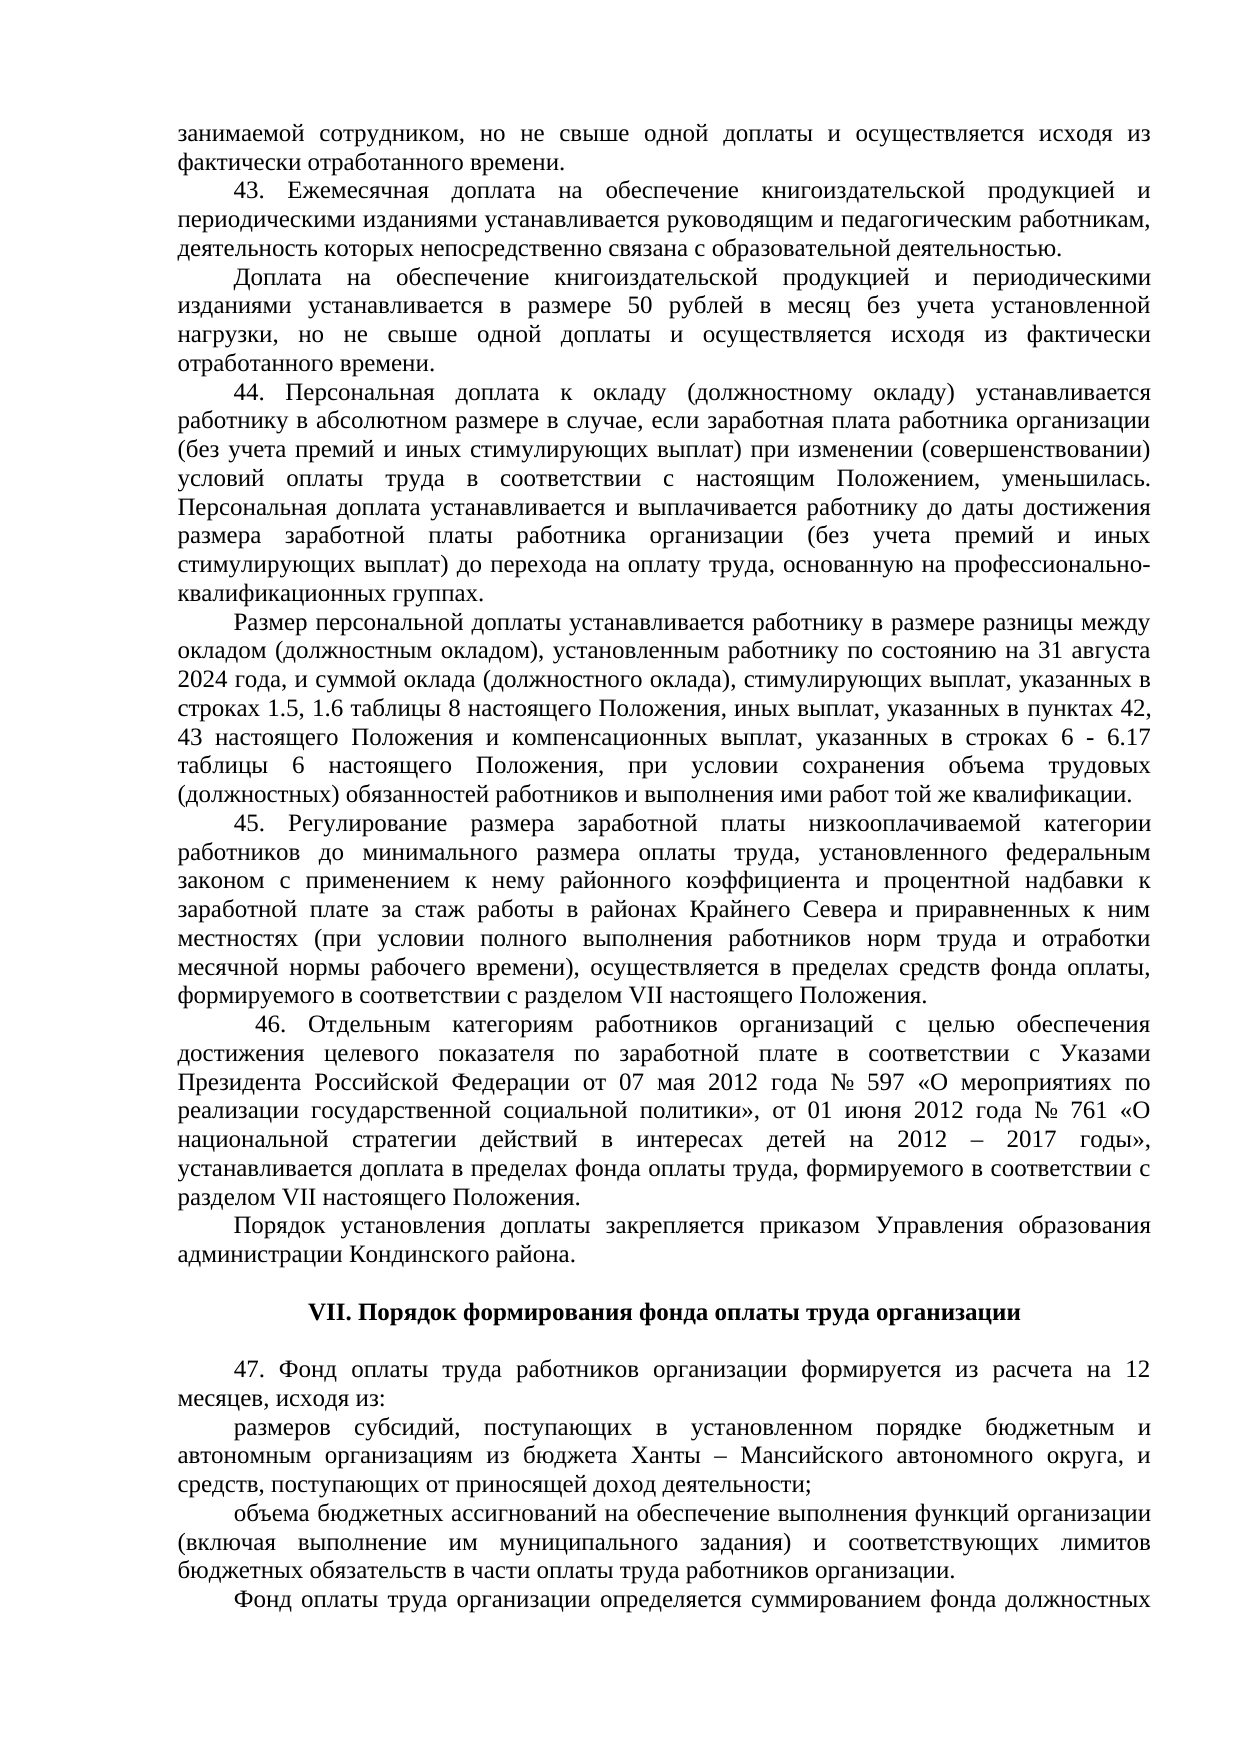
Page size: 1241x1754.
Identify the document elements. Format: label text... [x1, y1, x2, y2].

text Порядок установления доплаты закрепляется приказом Управления образования администрации Кондинского района. [177, 1211, 1152, 1268]
text 46. Отдельным категориям работников организаций с целью обеспечения достижения целевого показателя по заработной плате в соответствии с Указами Президента Российской Федерации от 07 мая 2012 года № 597 «О мероприятиях по реализации государственной социальной политики», от 01 июня 2012 года № 761 «О национальной стратегии действий в интересах детей на 2012 – 2017 годы», устанавливается доплата в пределах фонда оплаты труда, формируемого в соответствии с разделом VII настоящего Положения. [177, 1009, 1152, 1211]
title VII. Порядок формирования фонда оплаты труда организации [177, 1297, 1152, 1326]
text Доплата на обеспечение книгоиздательской продукцией и периодическими изданиями устанавливается в размере 50 рублей в месяц без учета установленной нагрузки, но не свыше одной доплаты и осуществляется исходя из фактически отработанного времени. [177, 262, 1152, 377]
text 47. Фонд оплаты труда работников организации формируется из расчета на 12 месяцев, исходя из: [177, 1354, 1152, 1412]
text размеров субсидий, поступающих в установленном порядке бюджетным и автономным организациям из бюджета Ханты – Мансийского автономного округа, и средств, поступающих от приносящей доход деятельности; [177, 1412, 1152, 1498]
text объема бюджетных ассигнований на обеспечение выполнения функций организации (включая выполнение им муниципального задания) и соответствующих лимитов бюджетных обязательств в части оплаты труда работников организации. [177, 1498, 1152, 1584]
text 45. Регулирование размера заработной платы низкооплачиваемой категории работников до минимального размера оплаты труда, установленного федеральным законом с применением к нему районного коэффициента и процентной надбавки к заработной плате за стаж работы в районах Крайнего Севера и приравненных к ним местностях (при условии полного выполнения работников норм труда и отработки месячной нормы рабочего времени), осуществляется в пределах средств фонда оплаты, формируемого в соответствии с разделом VII настоящего Положения. [177, 808, 1152, 1009]
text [177, 1584, 1152, 1613]
text 43. Ежемесячная доплата на обеспечение книгоиздательской продукцией и периодическими изданиями устанавливается руководящим и педагогическим работникам, деятельность которых непосредственно связана с образовательной деятельностью. [177, 176, 1152, 262]
text Размер персональной доплаты устанавливается работнику в размере разницы между окладом (должностным окладом), установленным работнику по состоянию на 31 августа 2024 года, и суммой оклада (должностного оклада), стимулирующих выплат, указанных в строках 1.5, 1.6 таблицы 8 настоящего Положения, иных выплат, указанных в пунктах 42, 43 настоящего Положения и компенсационных выплат, указанных в строках 6 - 6.17 таблицы 6 настоящего Положения, при условии сохранения объема трудовых (должностных) обязанностей работников и выполнения ими работ той же квалификации. [177, 607, 1152, 808]
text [177, 118, 1152, 176]
text 44. Персональная доплата к окладу (должностному окладу) устанавливается работнику в абсолютном размере в случае, если заработная плата работника организации (без учета премий и иных стимулирующих выплат) при изменении (совершенствовании) условий оплаты труда в соответствии с настоящим Положением, уменьшилась. Персональная доплата устанавливается и выплачивается работнику до даты достижения размера заработной платы работника организации (без учета премий и иных стимулирующих выплат) до перехода на оплату труда, основанную на профессионально-квалификационных группах. [177, 377, 1152, 607]
